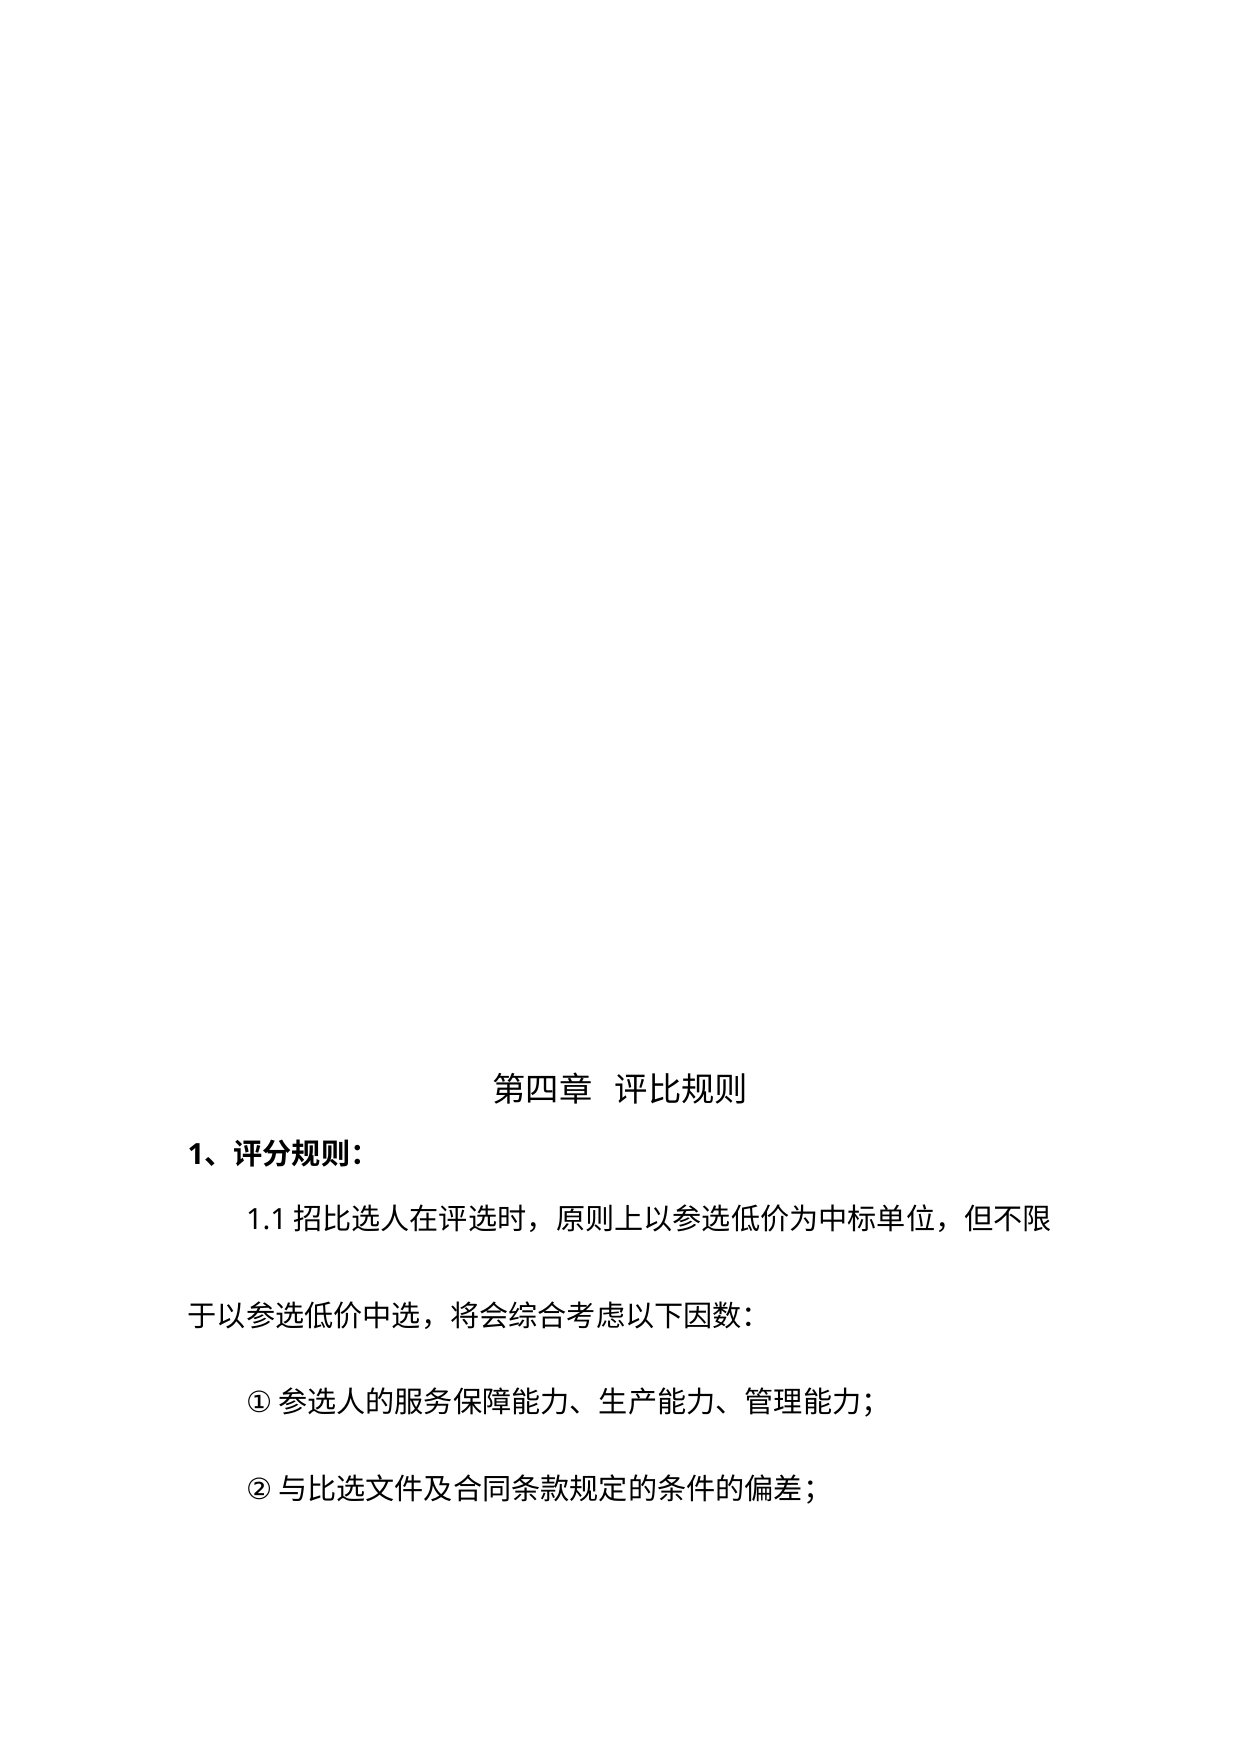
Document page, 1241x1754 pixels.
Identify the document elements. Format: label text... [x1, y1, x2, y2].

text ①参选人的服务保障能力、生产能力、管理能力； [187, 1368, 1053, 1433]
text 第四章 评比规则 [187, 1054, 1053, 1119]
text 1.1招比选人在评选时，原则上以参选低价为中标单位，但不限于以参选低价中选，将会综合考虑以下因数： [187, 1184, 1053, 1347]
text ②与比选文件及合同条款规定的条件的偏差； [187, 1454, 1053, 1519]
text 1、评分规则： [187, 1119, 1053, 1184]
